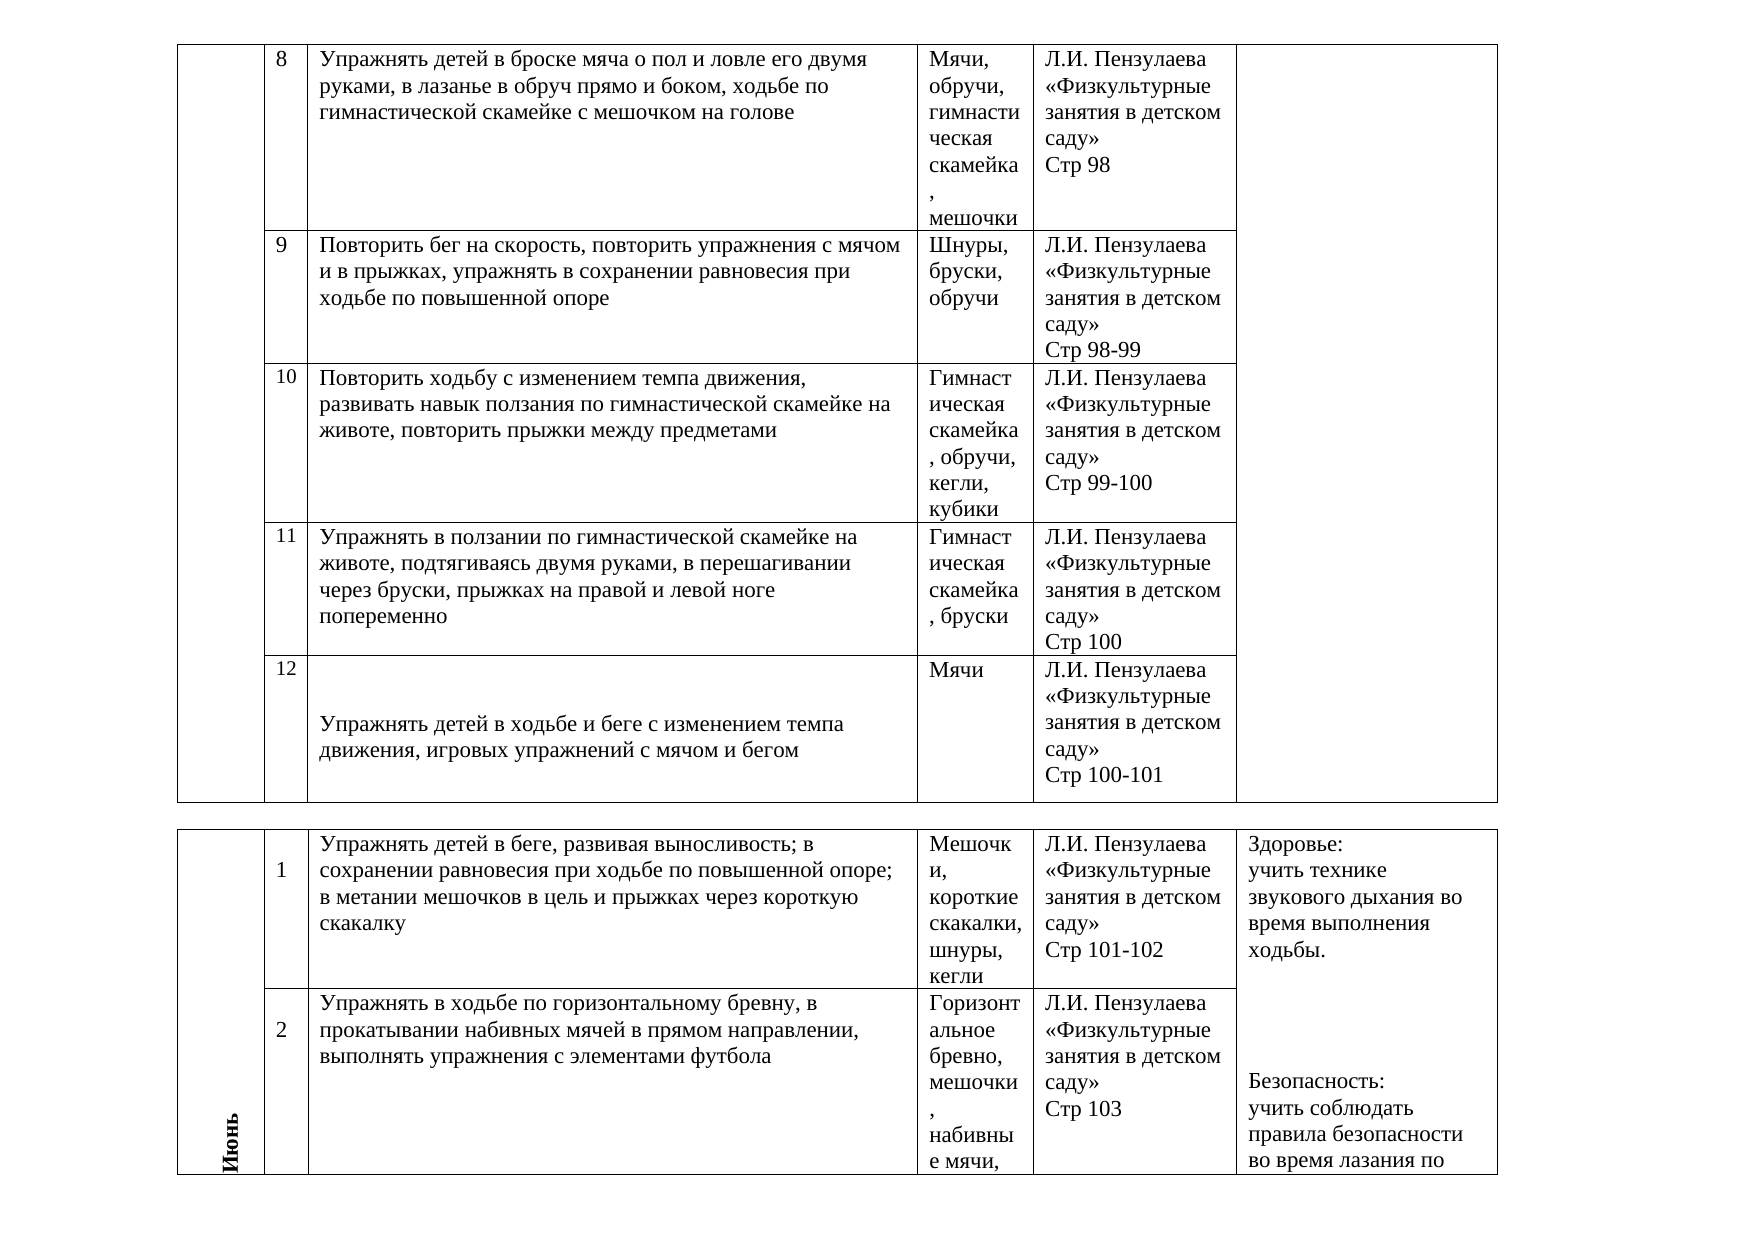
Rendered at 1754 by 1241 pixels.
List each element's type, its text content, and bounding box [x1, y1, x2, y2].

table_header Июнь [178, 830, 264, 1174]
table_cell Упражнять детей в броске мяча о пол и ловле его двумя руками, в лазанье в обруч прямо и боком, ходьбе по гимнастической скамейке с мешочком на голове [308, 45, 917, 230]
table_cell 2 [265, 989, 308, 1174]
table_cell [309, 989, 917, 1174]
table_cell Повторить бег на скорость, повторить упражнения с мячом и в прыжках, упражнять в сохранении равновесия при ходьбе по повышенной опоре [308, 231, 917, 363]
table_header Здоровье: учить технике звукового дыхания во время выполнения ходьбы. Безопасность: учить соблюдать правила безопасности во время лазания по гимнастической стенке разными способами. Социализация: формировать навык ролевого поведения, учить выступать в роли капитана команды. Коммуникация: формировать умение договариваться об условиях игры, объяснить правила игры [1237, 830, 1497, 1174]
table_cell Л.И. Пензулаева «Физкультурные занятия в детском саду» Стр 100 [1034, 523, 1236, 655]
table_cell Шнуры, бруски, обручи [918, 231, 1033, 363]
table_header 1 [265, 830, 308, 988]
table_cell Упражнять детей в ходьбе и беге с изменением темпа движения, игровых упражнений с мячом и бегом [308, 656, 917, 802]
table_header Л.И. Пензулаева «Физкультурные занятия в детском саду» Стр 101-102 [1034, 830, 1236, 988]
table_header Мешочки, короткие скакалки, шнуры, кегли [918, 830, 1033, 988]
table_cell Гимнастическая скамейка, обручи, кегли, кубики [918, 364, 1033, 522]
table_cell 9 [265, 231, 307, 363]
table_cell 11 [265, 523, 307, 655]
table_cell Повторить ходьбу с изменением темпа движения, развивать навык ползания по гимнастической скамейке на животе, повторить прыжки между предметами [308, 364, 917, 522]
table_cell Л.И. Пензулаева «Физкультурные занятия в детском саду» Стр 98-99 [1034, 231, 1236, 363]
table_cell 8 [265, 45, 307, 230]
table_cell Л.И. Пензулаева «Физкультурные занятия в детском саду» Стр 98 [1034, 45, 1236, 230]
table_cell Упражнять в ползании по гимнастической скамейке на животе, подтягиваясь двумя руками, в перешагивании через бруски, прыжках на правой и левой ноге попеременно [308, 523, 917, 655]
table_cell Л.И. Пензулаева «Физкультурные занятия в детском саду» Стр 99-100 [1034, 364, 1236, 522]
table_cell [918, 989, 1033, 1174]
table_cell 10 [265, 364, 307, 522]
table_cell Л.И. Пензулаева «Физкультурные занятия в детском саду» Стр 100-101 [1034, 656, 1236, 802]
table_cell Гимнастическая скамейка, бруски [918, 523, 1033, 655]
table_cell 12 [265, 656, 307, 802]
table_cell Мячи, обручи, гимнастическая скамейка, мешочки [918, 45, 1033, 230]
table_header Упражнять детей в беге, развивая выносливость; в сохранении равновесия при ходьбе по повышенной опоре; в метании мешочков в цель и прыжках через короткую скакалку [309, 830, 917, 988]
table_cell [1034, 989, 1236, 1174]
table_cell Мячи [918, 656, 1033, 802]
